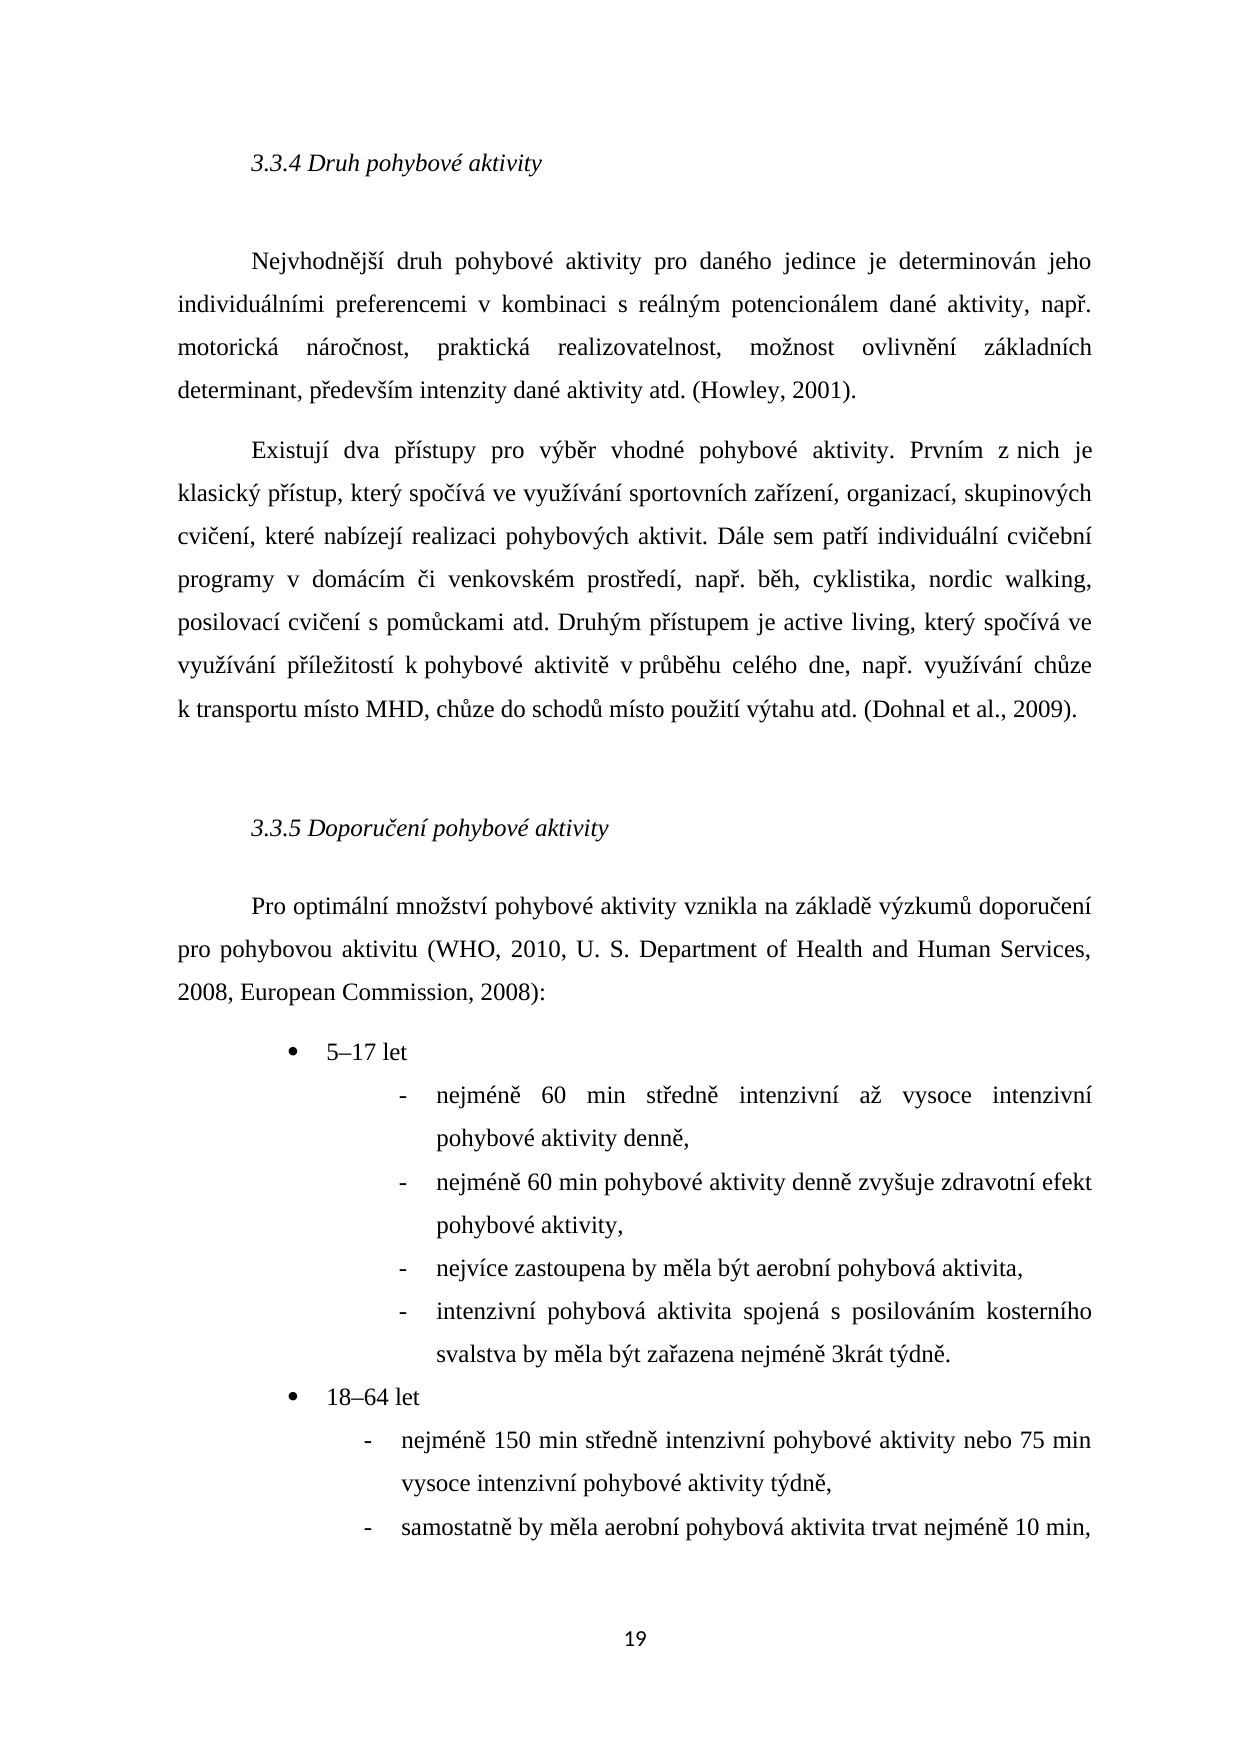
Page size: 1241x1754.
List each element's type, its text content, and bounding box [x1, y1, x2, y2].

subtitle 3.3.5 Doporučení pohybové aktivity [177, 813, 1092, 842]
text Pro optimální množství pohybové aktivity vznikla na základě výzkumů doporučení pro pohybovou aktivitu (WHO, 2010, U. S. Department of Health and Human Services, 2008, European Commission, 2008): [177, 891, 1092, 1006]
list 5–17 let [288, 1037, 1092, 1066]
subtitle 3.3.4 Druh pohybové aktivity [177, 148, 1092, 176]
list nejméně 60 min středně intenzivní až vysoce intenzivní pohybové aktivity denně, [398, 1080, 1092, 1152]
text Nejvhodnější druh pohybové aktivity pro daného jedince je determinován jeho individuálními preferencemi v kombinaci s reálným potencionálem dané aktivity, např. motorická náročnost, praktická realizovatelnost, možnost ovlivnění základních determinant, především intenzity dané aktivity atd. (Howley, 2001). [177, 246, 1092, 404]
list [363, 1425, 1092, 1497]
list nejméně 60 min pohybové aktivity denně zvyšuje zdravotní efekt pohybové aktivity, [398, 1167, 1092, 1238]
text Existují dva přístupy pro výběr vhodné pohybové aktivity. Prvním z nich je klasický přístup, který spočívá ve využívání sportovních zařízení, organizací, skupinových cvičení, které nabízejí realizaci pohybových aktivit. Dále sem patří individuální cvičební programy v domácím či venkovském prostředí, např. běh, cyklistika, nordic walking, posilovací cvičení s pomůckami atd. Druhým přístupem je active living, který spočívá ve využívání příležitostí k pohybové aktivitě v průběhu celého dne, např. využívání chůze k transportu místo MHD, chůze do schodů místo použití výtahu atd. (Dohnal et al., 2009). [177, 435, 1092, 722]
list intenzivní pohybová aktivita spojená s posilováním kosterního svalstva by měla být zařazena nejméně 3krát týdně. [398, 1296, 1092, 1368]
list samostatně by měla aerobní pohybová aktivita trvat nejméně 10 min, [363, 1512, 1092, 1540]
list 18–64 let [288, 1382, 1092, 1411]
list nejvíce zastoupena by měla být aerobní pohybová aktivita, [398, 1253, 1092, 1282]
